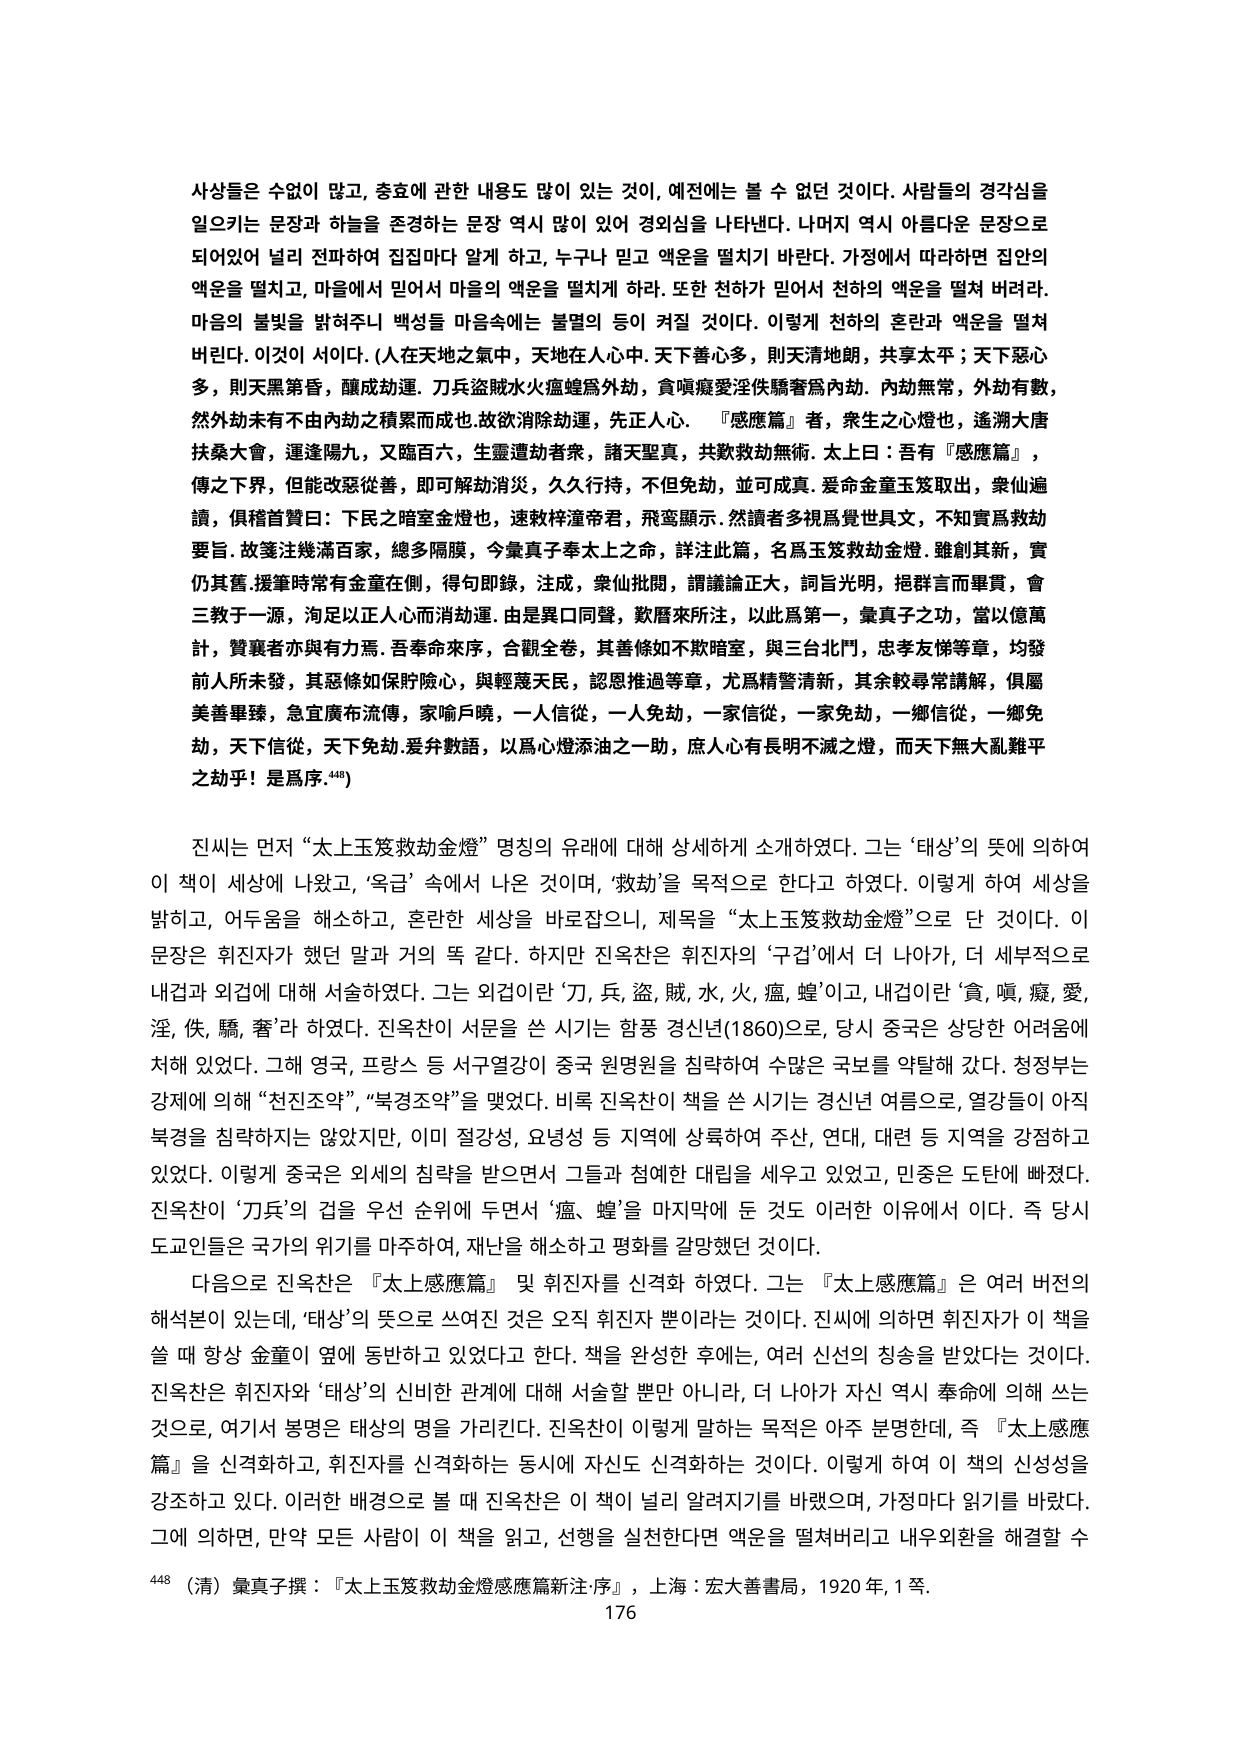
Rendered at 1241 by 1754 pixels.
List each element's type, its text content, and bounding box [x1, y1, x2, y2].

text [150, 1267, 1090, 1552]
text 진씨는 먼저 “太上玉笈救劫金燈” 명칭의 유래에 대해 상세하게 소개하였다. 그는 ‘태상’의 뜻에 의하여 이 책이 세상에 나왔고, ‘옥급’ 속에서 나온 것이며, ‘救劫’을 목적으로 한다고 하였다. 이렇게 하여 세상을 밝히고, 어두움을 해소하고, 혼란한 세상을 바로잡으니, 제목을 “太上玉笈救劫金燈”으로 단 것이다. 이 문장은 휘진자가 했던 말과 거의 똑 같다. 하지만 진옥찬은 휘진자의 ‘구겁’에서 더 나아가, 더 세부적으로 내겁과 외겁에 대해 서술하였다. 그는 외겁이란 ‘刀, 兵, 盜, 賊, 水, 火, 瘟, 蝗’이고, 내겁이란 ‘貪, 嗔, 癡, 愛, 淫, 佚, 驕, 奢’라 하였다. 진옥찬이 서문을 쓴 시기는 함풍 경신년(1860)으로, 당시 중국은 상당한 어려움에 처해 있었다. 그해 영국, 프랑스 등 서구열강이 중국 원명원을 침략하여 수많은 국보를 약탈해 갔다. 청정부는 강제에 의해 “천진조약”, “북경조약”을 맺었다. 비록 진옥찬이 책을 쓴 시기는 경신년 여름으로, 열강들이 아직 북경을 침략하지는 않았지만, 이미 절강성, 요녕성 등 지역에 상륙하여 주산, 연대, 대련 등 지역을 강점하고 있었다. 이렇게 중국은 외세의 침략을 받으면서 그들과 첨예한 대립을 세우고 있었고, 민중은 도탄에 빠졌다. 진옥찬이 ‘刀兵’의 겁을 우선 순위에 두면서 ‘瘟、蝗’을 마지막에 둔 것도 이러한 이유에서 이다. 즉 당시 도교인들은 국가의 위기를 마주하여, 재난을 해소하고 평화를 갈망했던 것이다. [150, 831, 1090, 1261]
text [192, 177, 1048, 791]
